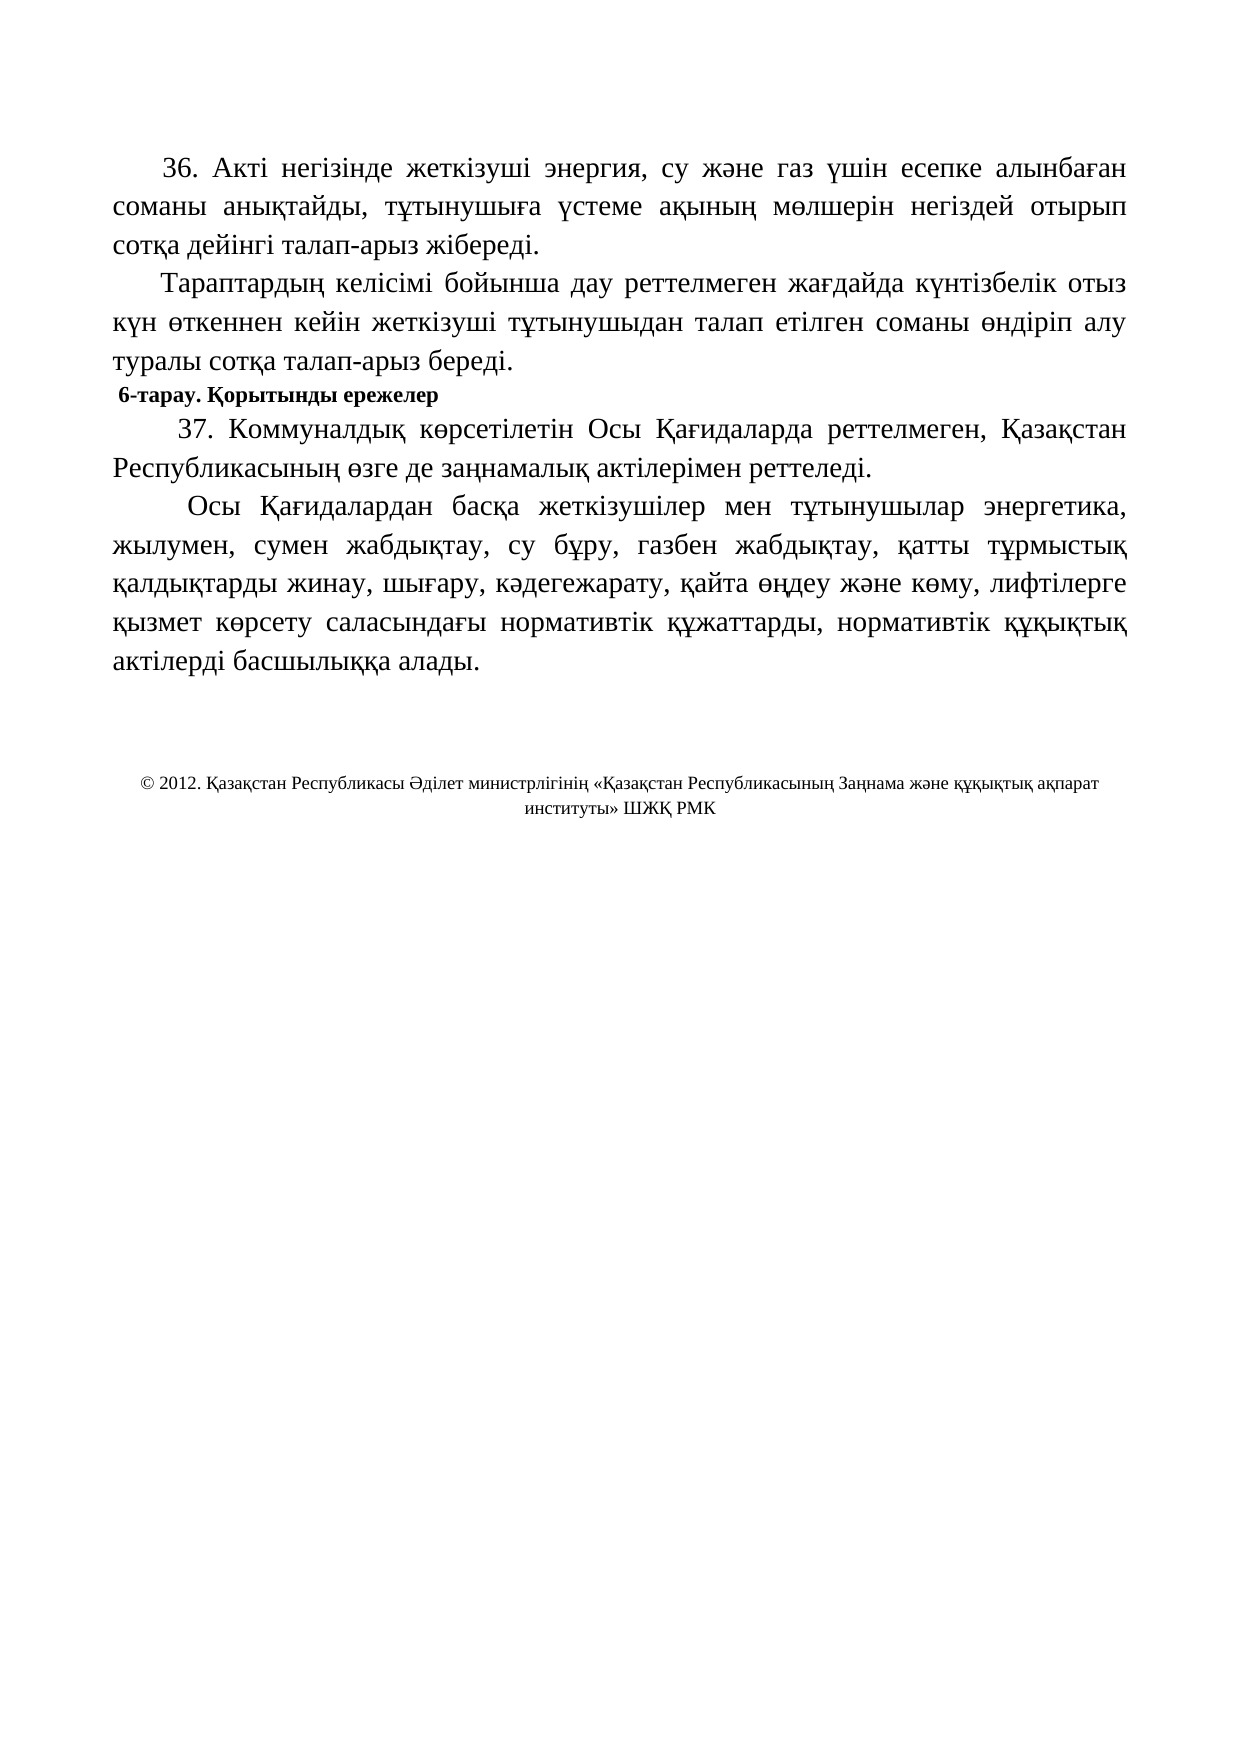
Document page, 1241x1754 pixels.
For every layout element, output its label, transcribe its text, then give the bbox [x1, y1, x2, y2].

text 6-тарау. Қорытынды ережелер [112, 381, 1128, 408]
text © 2012. Қазақстан Республикасы Әділет министрлігінің «Қазақстан Республикасының Заңнама және құқықтық ақпарат институты» ШЖҚ РМК [112, 772, 1128, 818]
text 36. Акті негізінде жеткізуші энергия, су және газ үшін есепке алынбаған соманы анықтайды, тұтынушыға үстеме ақының мөлшерін негіздей отырып сотқа дейінгі талап-арыз жібереді. [112, 150, 1128, 261]
text 37. Коммуналдық көрсетілетін Осы Қағидаларда реттелмеген, Қазақстан Республикасының өзге де заңнамалық актілерімен реттеледі. [112, 411, 1128, 483]
text Тараптардың келісімі бойынша дау реттелмеген жағдайда күнтізбелік отыз күн өткеннен кейін жеткізуші тұтынушыдан талап етілген соманы өндіріп алу туралы сотқа талап-арыз береді. [112, 266, 1128, 376]
text Осы Қағидалардан басқа жеткізушілер мен тұтынушылар энергетика, жылумен, сумен жабдықтау, су бұру, газбен жабдықтау, қатты тұрмыстық қалдықтарды жинау, шығару, кәдегежарату, қайта өңдеу және көму, лифтілерге қызмет көрсету саласындағы нормативтік құжаттарды, нормативтік құқықтық актілерді басшылыққа алады. [112, 488, 1128, 676]
